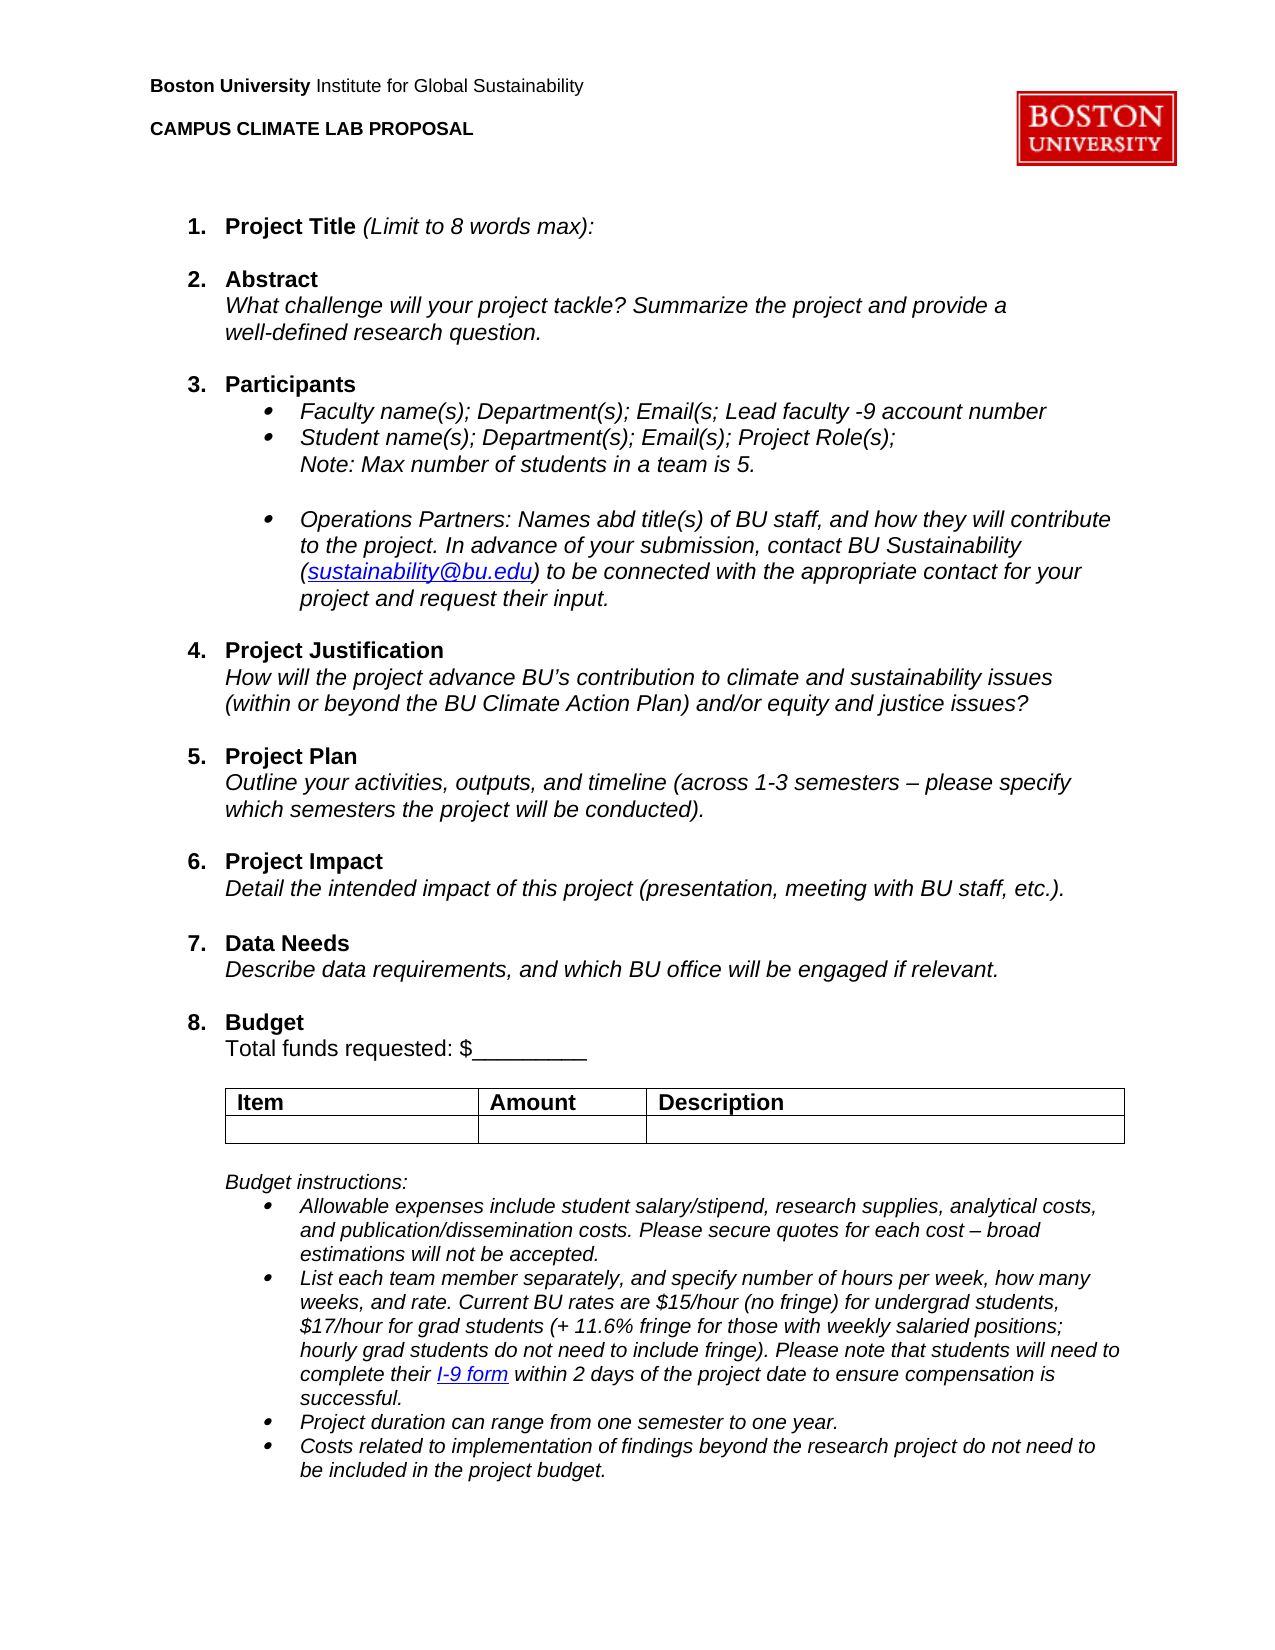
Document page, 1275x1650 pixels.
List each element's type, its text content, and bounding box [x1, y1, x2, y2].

list Budget [187, 1009, 1125, 1035]
table_header Description [647, 1089, 1124, 1115]
text Budget instructions: [150, 1170, 1125, 1194]
list Participants [187, 371, 1125, 398]
list Project duration can range from one semester to one year. [262, 1410, 1125, 1434]
list Faculty name(s); Department(s); Email(s; Lead faculty -9 account number [262, 398, 1125, 424]
list Data Needs [187, 930, 1125, 956]
table_cell [647, 1116, 1124, 1143]
list Costs related to implementation of findings beyond the research project do not need to be included in the project budget. [262, 1434, 1125, 1482]
list Outline your activities, outputs, and timeline (across 1-3 semesters – please specify which semesters the project will be conducted). [225, 769, 1125, 822]
list Operations Partners: Names abd title(s) of BU staff, and how they will contribute to the project. In advance of your submission, contact BU Sustainability (sustainability@bu.edu) to be connected with the appropriate contact for your project and request their input. [262, 506, 1125, 611]
list Describe data requirements, and which BU office will be engaged if relevant. [225, 956, 1125, 982]
picture [1016, 91, 1177, 166]
list Abstract [187, 266, 1125, 292]
list How will the project advance BU’s contribution to climate and sustainability issues (within or beyond the BU Climate Action Plan) and/or equity and justice issues? [225, 664, 1125, 716]
table_header Item [226, 1089, 478, 1115]
list Project Title (Limit to 8 words max): [187, 213, 1125, 240]
table_header Amount [479, 1089, 646, 1115]
list Project Plan [187, 743, 1125, 769]
list Total funds requested: $_________ [225, 1035, 1125, 1061]
list Student name(s); Department(s); Email(s); Project Role(s); Note: Max number of students in a team is 5. [262, 424, 1125, 506]
list List each team member separately, and specify number of hours per week, how many weeks, and rate. Current BU rates are $15/hour (no fringe) for undergrad students, $17/hour for grad students (+ 11.6% fringe for those with weekly salaried positions; hourly grad students do not need to include fringe). Please note that students will need to complete their I-9 form within 2 days of the project date to ensure compensation is successful. [262, 1266, 1125, 1410]
table_cell [226, 1116, 478, 1143]
text What challenge will your project tackle? Summarize the project and provide a well-defined research question. [225, 292, 1125, 345]
list Project Impact Detail the intended impact of this project (presentation, meeting with BU staff, etc.). [187, 848, 1125, 930]
table_cell [479, 1116, 646, 1143]
list Project Justification [187, 637, 1125, 664]
list Allowable expenses include student salary/stipend, research supplies, analytical costs, and publication/dissemination costs. Please secure quotes for each cost – broad estimations will not be accepted. [262, 1194, 1125, 1266]
